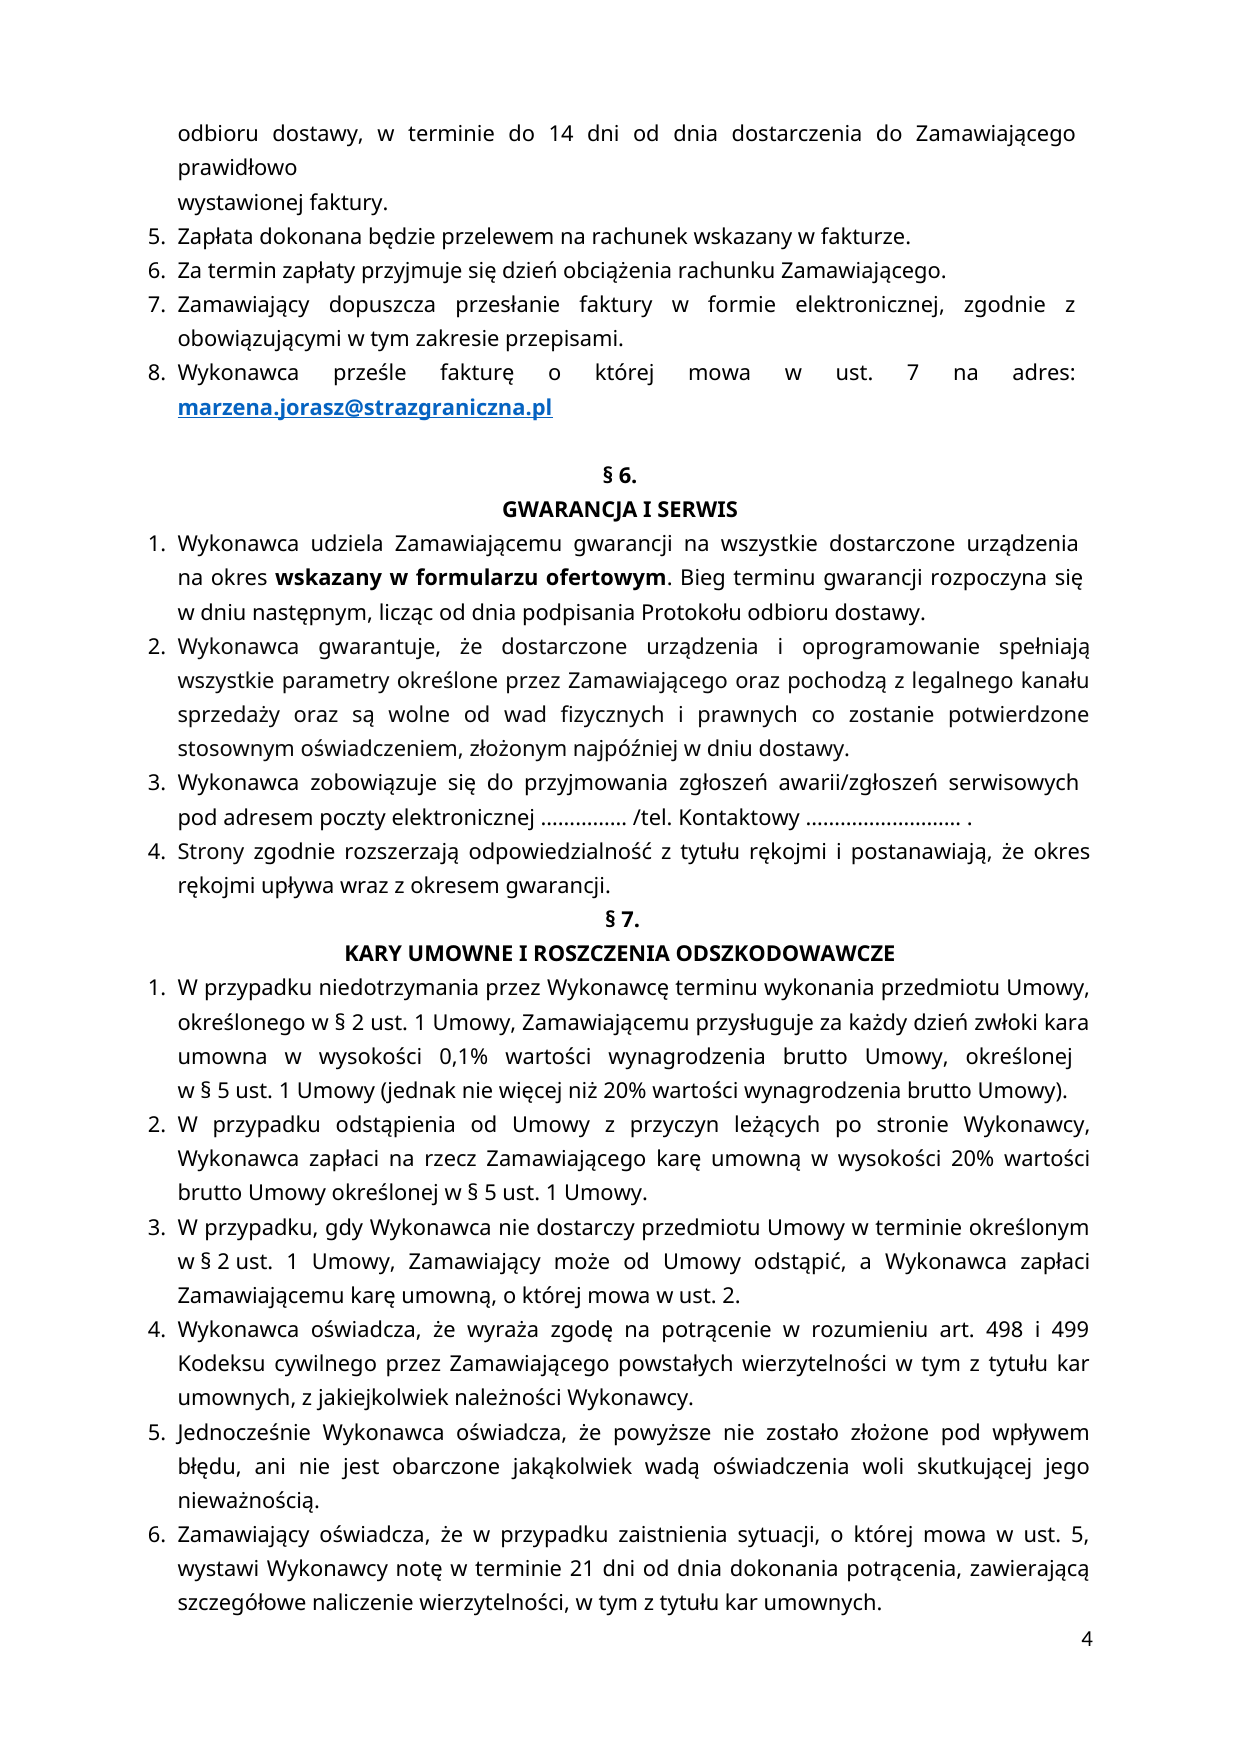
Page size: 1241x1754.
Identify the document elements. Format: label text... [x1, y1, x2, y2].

list Jednocześnie Wykonawca oświadcza, że powyższe nie zostało złożone pod wpływem błędu, ani nie jest obarczone jakąkolwiek wadą oświadczenia woli skutkującej jego nieważnością. [148, 1417, 1091, 1515]
list Zapłata dokonana będzie przelewem na rachunek wskazany w fakturze. [148, 221, 1077, 251]
list Wykonawca udziela Zamawiającemu gwarancji na wszystkie dostarczone urządzenia na okres wskazany w formularzu ofertowym. Bieg terminu gwarancji rozpoczyna się w dniu następnym, licząc od dnia podpisania Protokołu odbioru dostawy. [148, 528, 1091, 626]
list W przypadku odstąpienia od Umowy z przyczyn leżących po stronie Wykonawcy, Wykonawca zapłaci na rzecz Zamawiającego karę umowną w wysokości 20% wartości brutto Umowy określonej w § 5 ust. 1 Umowy. [148, 1109, 1091, 1207]
list Wykonawca gwarantuje, że dostarczone urządzenia i oprogramowanie spełniają wszystkie parametry określone przez Zamawiającego oraz pochodzą z legalnego kanału sprzedaży oraz są wolne od wad fizycznych i prawnych co zostanie potwierdzone stosownym oświadczeniem, złożonym najpóźniej w dniu dostawy. [148, 631, 1091, 763]
list Zamawiający dopuszcza przesłanie faktury w formie elektronicznej, zgodnie z obowiązującymi w tym zakresie przepisami. [148, 289, 1077, 353]
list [148, 118, 1077, 216]
list Strony zgodnie rozszerzają odpowiedzialność z tytułu rękojmi i postanawiają, że okres rękojmi upływa wraz z okresem gwarancji. [148, 836, 1091, 900]
list Wykonawca oświadcza, że wyraża zgodę na potrącenie w rozumieniu art. 498 i 499 Kodeksu cywilnego przez Zamawiającego powstałych wierzytelności w tym z tytułu kar umownych, z jakiejkolwiek należności Wykonawcy. [148, 1314, 1091, 1412]
list W przypadku niedotrzymania przez Wykonawcę terminu wykonania przedmiotu Umowy, określonego w § 2 ust. 1 Umowy, Zamawiającemu przysługuje za każdy dzień zwłoki kara umowna w wysokości 0,1% wartości wynagrodzenia brutto Umowy, określonej w § 5 ust. 1 Umowy (jednak nie więcej niż 20% wartości wynagrodzenia brutto Umowy). [148, 972, 1091, 1105]
text KARY UMOWNE I ROSZCZENIA ODSZKODOWAWCZE [163, 938, 1077, 968]
text § 6. [163, 460, 1077, 490]
text GWARANCJA I SERWIS [163, 494, 1077, 524]
list Zamawiający oświadcza, że w przypadku zaistnienia sytuacji, o której mowa w ust. 5, wystawi Wykonawcy notę w terminie 21 dni od dnia dokonania potrącenia, zawierającą szczegółowe naliczenie wierzytelności, w tym z tytułu kar umownych. [148, 1519, 1091, 1617]
list Wykonawca prześle fakturę o której mowa w ust. 7 na adres: marzena.jorasz@strazgraniczna.pl [148, 357, 1077, 421]
text § 7. [152, 904, 1093, 934]
list Za termin zapłaty przyjmuje się dzień obciążenia rachunku Zamawiającego. [148, 255, 1077, 285]
list Wykonawca zobowiązuje się do przyjmowania zgłoszeń awarii/zgłoszeń serwisowych pod adresem poczty elektronicznej …………… /tel. Kontaktowy ……………………… . [148, 767, 1091, 831]
list W przypadku, gdy Wykonawca nie dostarczy przedmiotu Umowy w terminie określonym w § 2 ust. 1 Umowy, Zamawiający może od Umowy odstąpić, a Wykonawca zapłaci Zamawiającemu karę umowną, o której mowa w ust. 2. [148, 1212, 1091, 1310]
